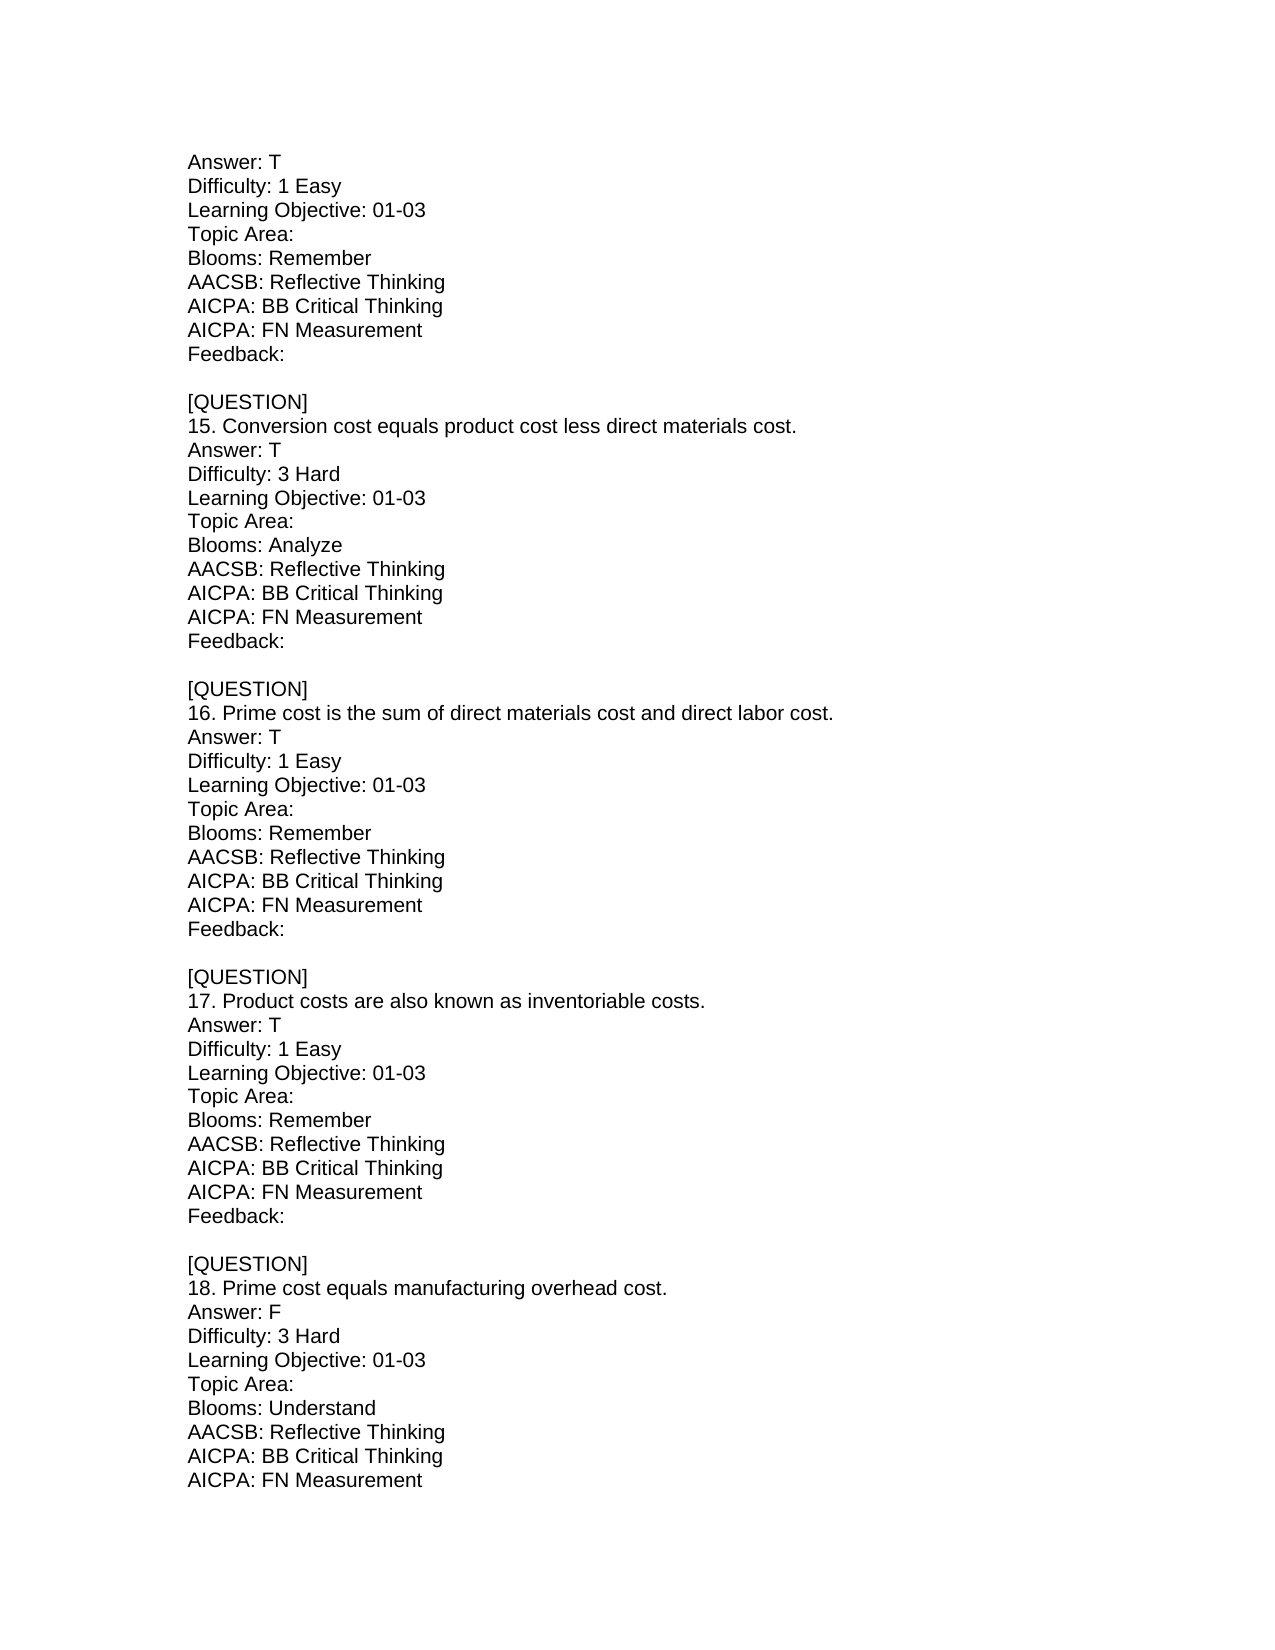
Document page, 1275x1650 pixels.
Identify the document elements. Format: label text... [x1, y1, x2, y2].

text AACSB: Reflective Thinking [187, 1420, 1200, 1444]
text Blooms: Remember [187, 821, 1200, 845]
text Topic Area: [187, 222, 1200, 246]
text AICPA: BB Critical Thinking [187, 869, 1200, 893]
text AICPA: FN Measurement [187, 318, 1200, 342]
text Difficulty: 1 Easy [187, 1036, 1200, 1060]
text Answer: T [187, 150, 1200, 174]
text AICPA: BB Critical Thinking [187, 1156, 1200, 1180]
text Learning Objective: 01-03 [187, 773, 1200, 797]
text [QUESTION] [187, 389, 1200, 413]
text Feedback: [187, 342, 1200, 366]
text Learning Objective: 01-03 [187, 485, 1200, 509]
text Feedback: [187, 1204, 1200, 1228]
text Difficulty: 3 Hard [187, 461, 1200, 485]
text Blooms: Analyze [187, 533, 1200, 557]
text 16. Prime cost is the sum of direct materials cost and direct labor cost. [187, 701, 1200, 725]
text Learning Objective: 01-03 [187, 1348, 1200, 1372]
text Blooms: Remember [187, 246, 1200, 270]
text AICPA: FN Measurement [187, 893, 1200, 917]
text AICPA: BB Critical Thinking [187, 1444, 1200, 1468]
text AACSB: Reflective Thinking [187, 270, 1200, 294]
text AACSB: Reflective Thinking [187, 1132, 1200, 1156]
text Answer: T [187, 437, 1200, 461]
text Answer: T [187, 725, 1200, 749]
text Difficulty: 1 Easy [187, 174, 1200, 198]
text Learning Objective: 01-03 [187, 198, 1200, 222]
text AACSB: Reflective Thinking [187, 845, 1200, 869]
text Answer: F [187, 1300, 1200, 1324]
text AICPA: BB Critical Thinking [187, 581, 1200, 605]
text 17. Product costs are also known as inventoriable costs. [187, 988, 1200, 1012]
text Feedback: [187, 917, 1200, 941]
text [QUESTION] [187, 677, 1200, 701]
text [QUESTION] [187, 1252, 1200, 1276]
text Topic Area: [187, 509, 1200, 533]
text [QUESTION] [187, 964, 1200, 988]
text Topic Area: [187, 797, 1200, 821]
text Feedback: [187, 629, 1200, 653]
text Topic Area: [187, 1084, 1200, 1108]
text Topic Area: [187, 1372, 1200, 1396]
text 15. Conversion cost equals product cost less direct materials cost. [187, 413, 1200, 437]
text Learning Objective: 01-03 [187, 1060, 1200, 1084]
text AICPA: FN Measurement [187, 605, 1200, 629]
text AICPA: BB Critical Thinking [187, 294, 1200, 318]
text AACSB: Reflective Thinking [187, 557, 1200, 581]
text Blooms: Remember [187, 1108, 1200, 1132]
text Answer: T [187, 1012, 1200, 1036]
text 18. Prime cost equals manufacturing overhead cost. [187, 1276, 1200, 1300]
text Blooms: Understand [187, 1396, 1200, 1420]
text Difficulty: 3 Hard [187, 1324, 1200, 1348]
text Difficulty: 1 Easy [187, 749, 1200, 773]
text AICPA: FN Measurement [187, 1180, 1200, 1204]
text AICPA: FN Measurement [187, 1468, 1200, 1492]
